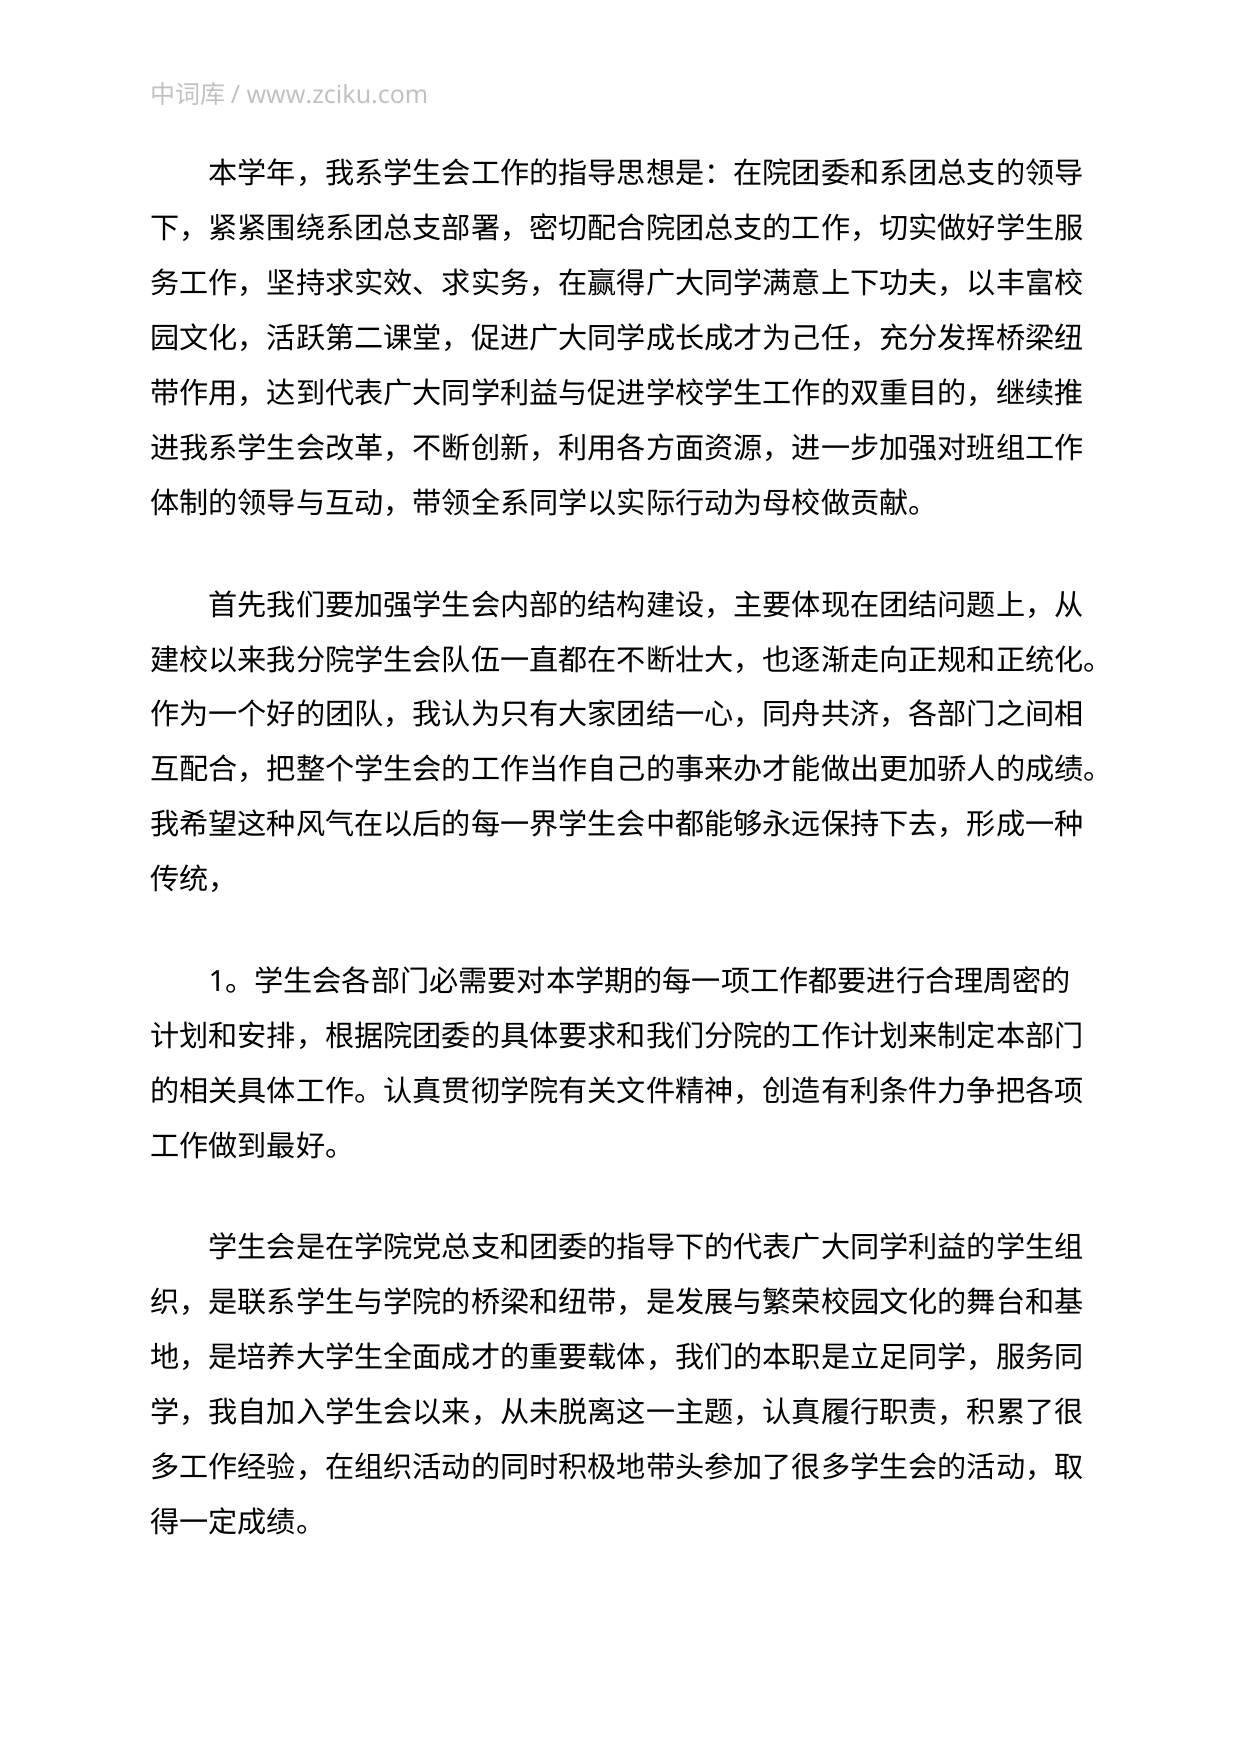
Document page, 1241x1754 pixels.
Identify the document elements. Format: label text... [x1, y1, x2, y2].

text 1。学生会各部门必需要对本学期的每一项工作都要进行合理周密的计划和安排，根据院团委的具体要求和我们分院的工作计划来制定本部门的相关具体工作。认真贯彻学院有关文件精神，创造有利条件力争把各项工作做到最好。 [150, 957, 1090, 1164]
text 学生会是在学院党总支和团委的指导下的代表广大同学利益的学生组织，是联系学生与学院的桥梁和纽带，是发展与繁荣校园文化的舞台和基地，是培养大学生全面成才的重要载体，我们的本职是立足同学，服务同学，我自加入学生会以来，从未脱离这一主题，认真履行职责，积累了很多工作经验，在组织活动的同时积极地带头参加了很多学生会的活动，取得一定成绩。 [150, 1224, 1090, 1541]
text 本学年，我系学生会工作的指导思想是：在院团委和系团总支的领导下，紧紧围绕系团总支部署，密切配合院团总支的工作，切实做好学生服务工作，坚持求实效、求实务，在赢得广大同学满意上下功夫，以丰富校园文化，活跃第二课堂，促进广大同学成长成才为己任，充分发挥桥梁纽带作用，达到代表广大同学利益与促进学校学生工作的双重目的，继续推进我系学生会改革，不断创新，利用各方面资源，进一步加强对班组工作体制的领导与互动，带领全系同学以实际行动为母校做贡献。 [150, 150, 1090, 522]
text 首先我们要加强学生会内部的结构建设，主要体现在团结问题上，从建校以来我分院学生会队伍一直都在不断壮大，也逐渐走向正规和正统化。作为一个好的团队，我认为只有大家团结一心，同舟共济，各部门之间相互配合，把整个学生会的工作当作自己的事来办才能做出更加骄人的成绩。我希望这种风气在以后的每一界学生会中都能够永远保持下去，形成一种传统， [150, 581, 1090, 898]
